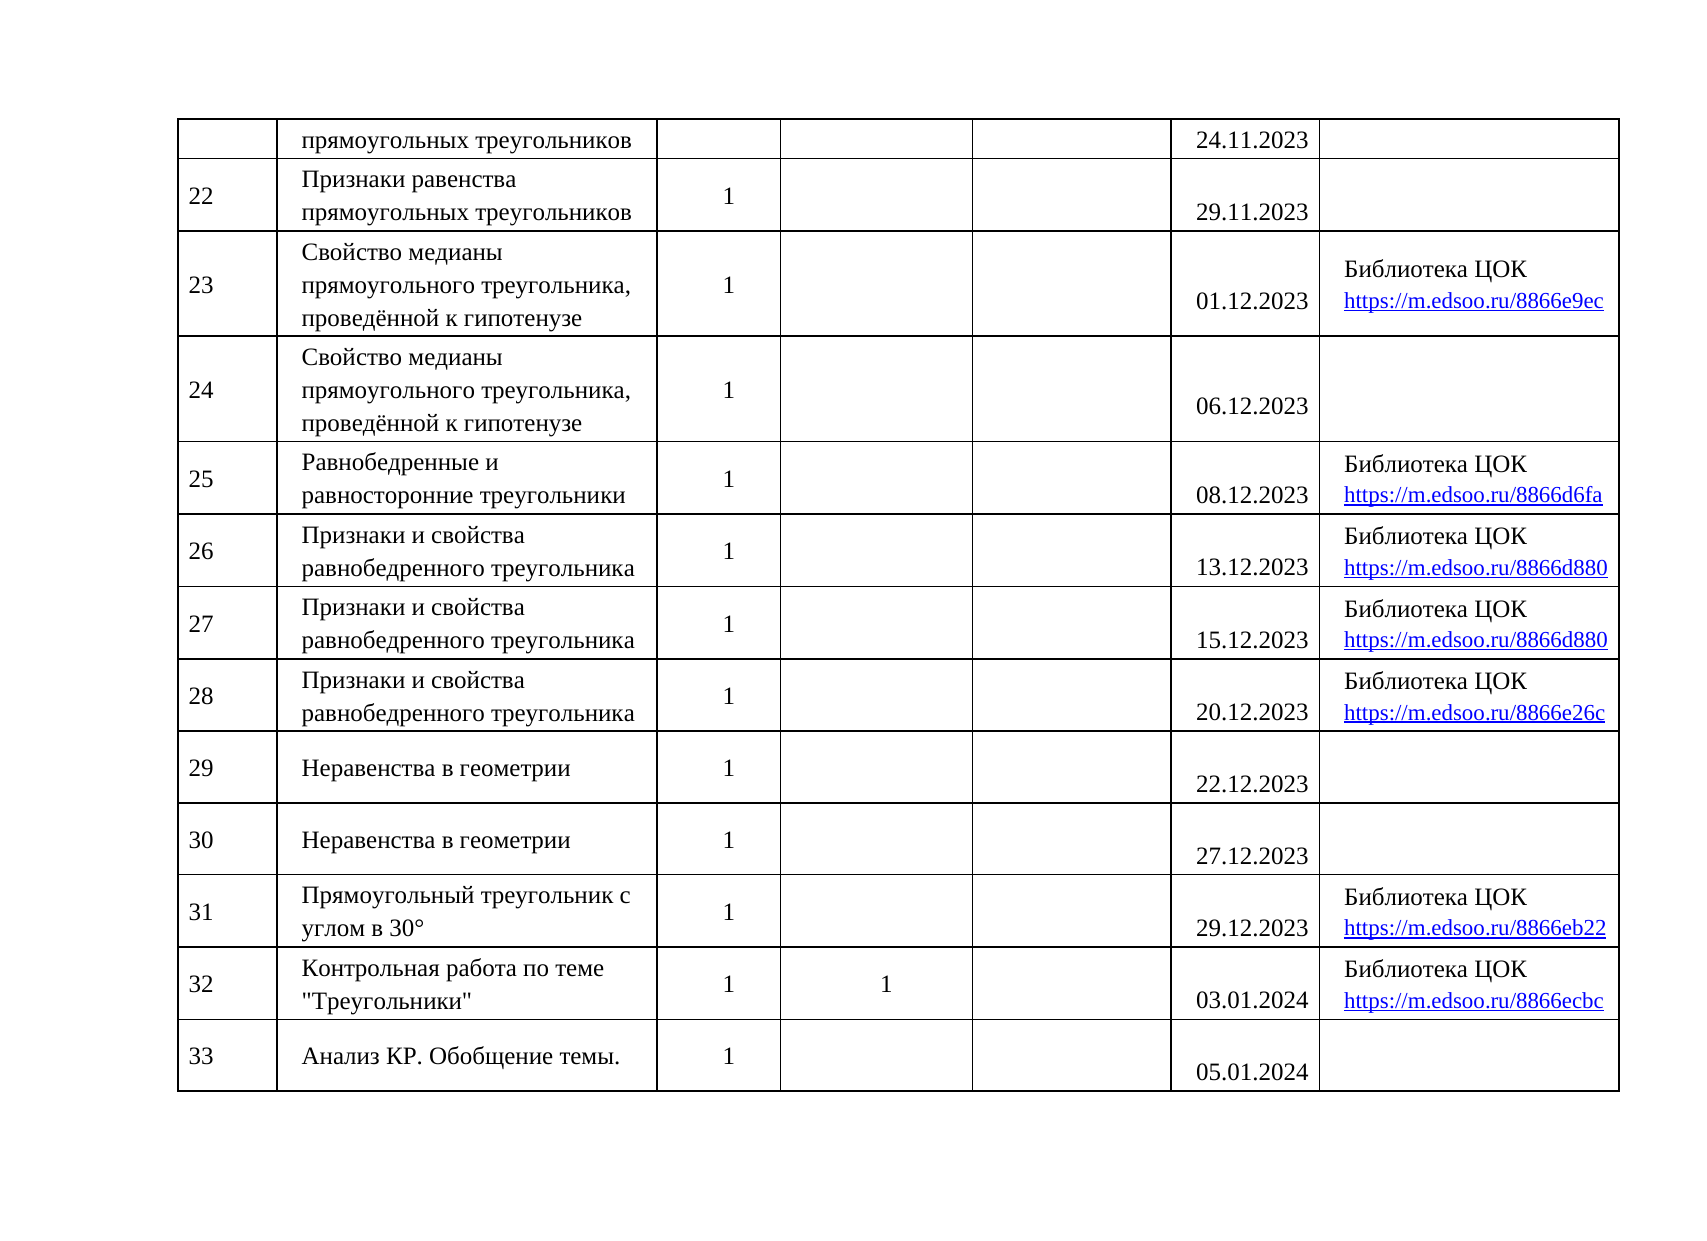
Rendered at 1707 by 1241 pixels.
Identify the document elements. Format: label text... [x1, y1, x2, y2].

table_cell Библиотека ЦОК https://m.edsoo.ru/8866ecbc [1320, 948, 1618, 1018]
table_cell 1 [658, 515, 780, 586]
table_cell 24 [179, 337, 276, 441]
table_cell 28 [179, 660, 276, 730]
table_cell 31 [179, 875, 276, 946]
table_cell Контрольная работа по теме "Треугольники" [278, 948, 656, 1018]
table_cell 1 [658, 660, 780, 730]
table_cell 29.12.2023 [1172, 875, 1319, 946]
table_cell [1320, 337, 1618, 441]
table_cell [1320, 159, 1618, 230]
table_cell [973, 804, 1170, 874]
table_cell [973, 337, 1170, 441]
table_cell 23 [179, 232, 276, 335]
table_cell Неравенства в геометрии [278, 732, 656, 802]
table_cell Прямоугольный треугольник с углом в 30° [278, 875, 656, 946]
table_cell [973, 1020, 1170, 1090]
table_cell [781, 1020, 972, 1090]
table_cell [973, 948, 1170, 1018]
table_cell [973, 875, 1170, 946]
table_cell Неравенства в геометрии [278, 804, 656, 874]
table_cell [781, 515, 972, 586]
table_cell 1 [781, 948, 972, 1018]
table_cell 29.11.2023 [1172, 159, 1319, 230]
table_cell [973, 660, 1170, 730]
table_cell 27 [179, 587, 276, 658]
table_cell Признаки и свойства равнобедренного треугольника [278, 587, 656, 658]
table_cell 22 [179, 159, 276, 230]
table_cell Библиотека ЦОК https://m.edsoo.ru/8866eb22 [1320, 875, 1618, 946]
table_cell 06.12.2023 [1172, 337, 1319, 441]
table_cell [781, 804, 972, 874]
table_cell [973, 587, 1170, 658]
table_cell 26 [179, 515, 276, 586]
table_cell [1320, 732, 1618, 802]
table_cell [781, 587, 972, 658]
table_cell 32 [179, 948, 276, 1018]
table_cell 20.12.2023 [1172, 660, 1319, 730]
table_cell [781, 732, 972, 802]
table_cell Библиотека ЦОК https://m.edsoo.ru/8866d880 [1320, 515, 1618, 586]
table_cell [781, 232, 972, 335]
table_cell 01.12.2023 [1172, 232, 1319, 335]
table_cell [973, 232, 1170, 335]
table_cell [781, 120, 972, 157]
table_cell 1 [658, 442, 780, 513]
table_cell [278, 159, 656, 230]
table_cell [1320, 1020, 1618, 1090]
table_cell [973, 442, 1170, 513]
table_cell 1 [658, 948, 780, 1018]
table_cell Равнобедренные и равносторонние треугольники [278, 442, 656, 513]
table_cell Библиотека ЦОК https://m.edsoo.ru/8866d880 [1320, 587, 1618, 658]
table_cell 1 [658, 587, 780, 658]
table_cell 30 [179, 804, 276, 874]
table_cell 1 [658, 232, 780, 335]
table_cell 25 [179, 442, 276, 513]
table_cell 33 [179, 1020, 276, 1090]
table_cell 1 [658, 1020, 780, 1090]
table_cell Библиотека ЦОК https://m.edsoo.ru/8866e26c [1320, 660, 1618, 730]
table_cell 1 [658, 875, 780, 946]
table_cell 03.01.2024 [1172, 948, 1319, 1018]
table_cell [781, 875, 972, 946]
table_cell Библиотека ЦОК https://m.edsoo.ru/8866e9ec [1320, 232, 1618, 335]
table_cell Библиотека ЦОК https://m.edsoo.ru/8866d6fa [1320, 442, 1618, 513]
table_cell 21 [179, 120, 276, 157]
table_cell 05.01.2024 [1172, 1020, 1319, 1090]
table_cell [973, 159, 1170, 230]
table_cell Признаки и свойства равнобедренного треугольника [278, 660, 656, 730]
table_cell 24.11.2023 [1172, 120, 1319, 157]
table_cell [973, 515, 1170, 586]
table_cell 1 [658, 120, 780, 157]
table_cell 1 [658, 337, 780, 441]
table_cell [1320, 120, 1618, 157]
table_cell [781, 337, 972, 441]
table_cell [1320, 804, 1618, 874]
table_cell [781, 159, 972, 230]
table_cell 15.12.2023 [1172, 587, 1319, 658]
table_cell Признаки и свойства равнобедренного треугольника [278, 515, 656, 586]
table_cell 1 [658, 804, 780, 874]
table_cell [278, 120, 656, 157]
table_cell [973, 120, 1170, 157]
table_cell [781, 442, 972, 513]
table_cell [781, 660, 972, 730]
table_cell 27.12.2023 [1172, 804, 1319, 874]
table_cell Свойство медианы прямоугольного треугольника, проведённой к гипотенузе [278, 337, 656, 441]
table_cell 22.12.2023 [1172, 732, 1319, 802]
table_cell [973, 732, 1170, 802]
table_cell 29 [179, 732, 276, 802]
table_cell 1 [658, 159, 780, 230]
table_cell 08.12.2023 [1172, 442, 1319, 513]
table_cell Анализ КР. Обобщение темы. [278, 1020, 656, 1090]
table_cell Свойство медианы прямоугольного треугольника, проведённой к гипотенузе [278, 232, 656, 335]
table_cell 1 [658, 732, 780, 802]
table_cell 13.12.2023 [1172, 515, 1319, 586]
